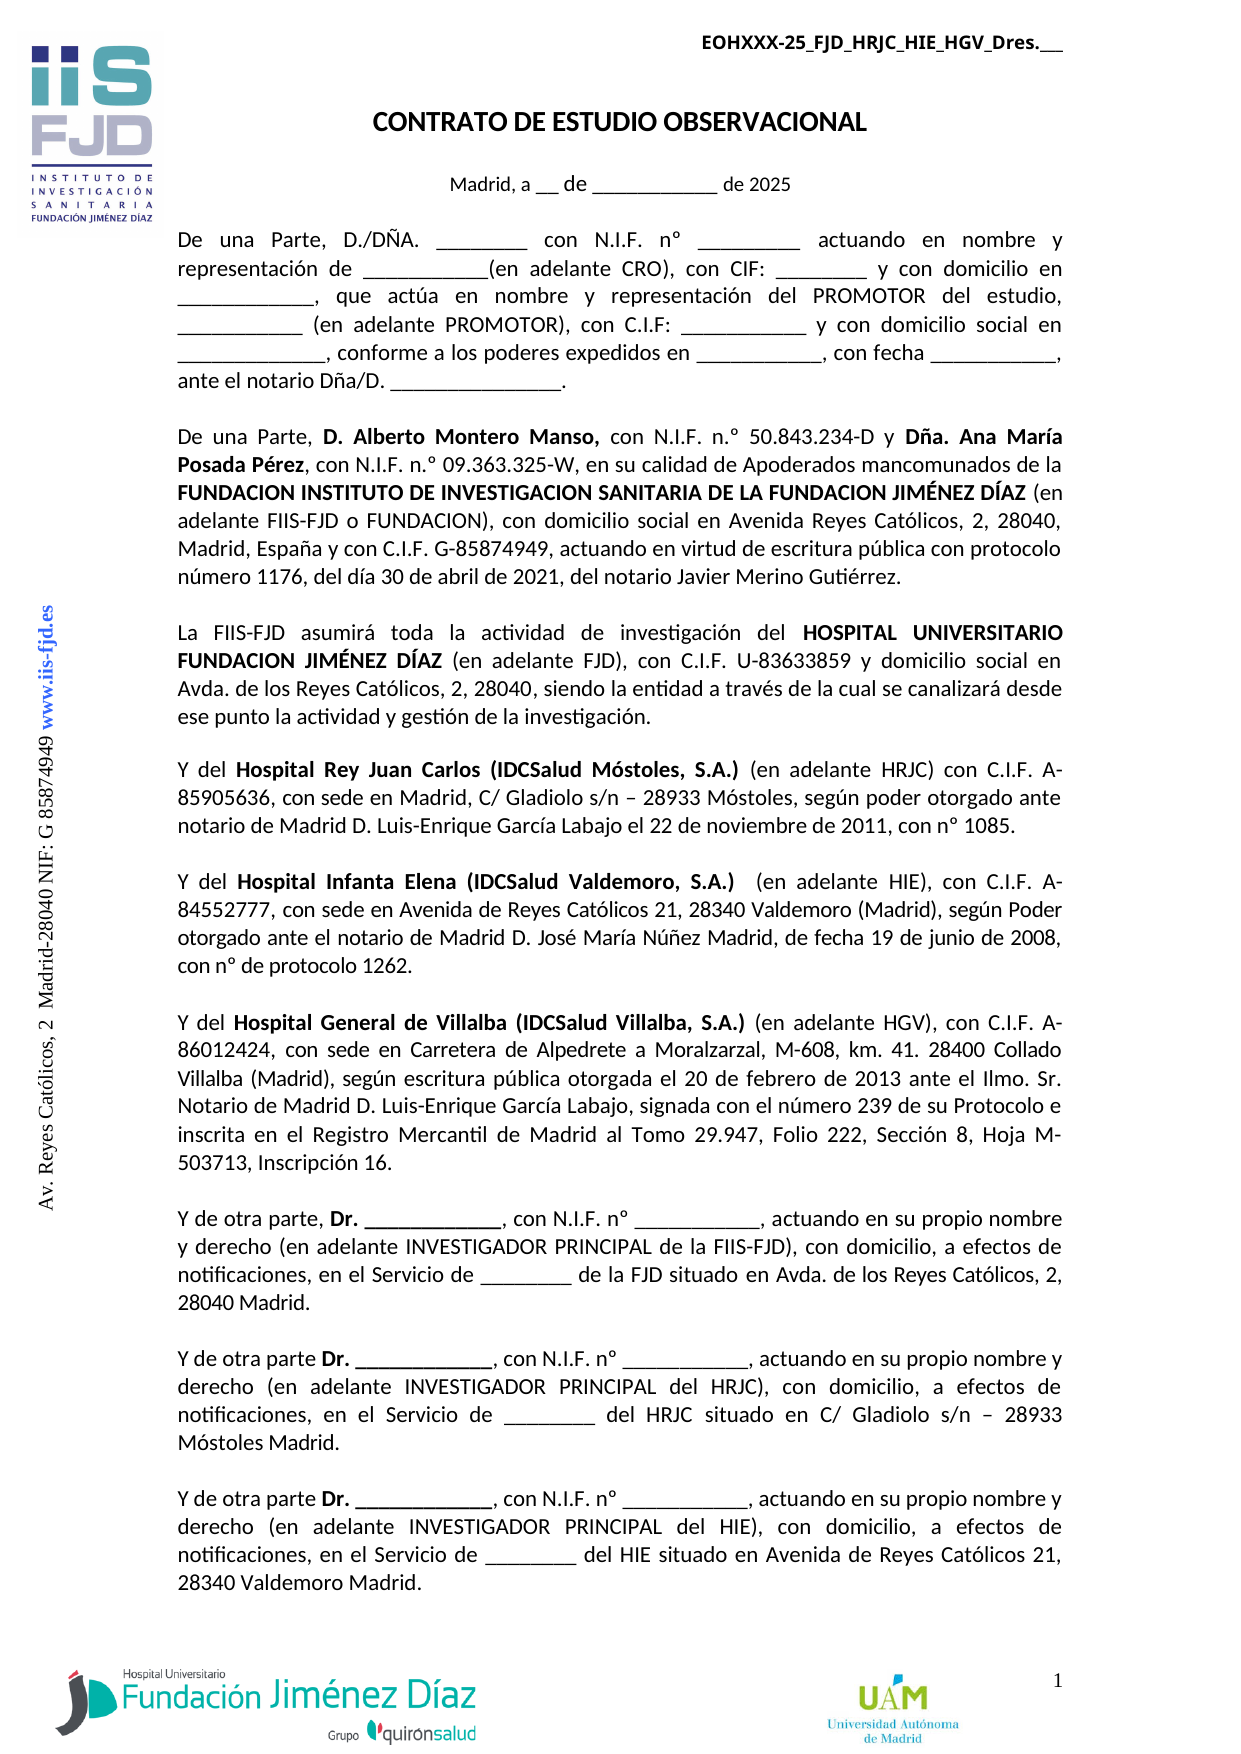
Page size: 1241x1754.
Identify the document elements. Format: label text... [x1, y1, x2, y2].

picture [55, 1669, 476, 1745]
text Y del Hospital General de Villalba (IDCSalud Villalba, S.A.) (en adelante HGV), con C.I.F. A-86012424, con sede en Carretera de Alpedrete a Moralzarzal, M-608, km. 41. 28400 Collado Villalba (Madrid), según escritura pública otorgada el 20 de febrero de 2013 ante el Ilmo. Sr. Notario de Madrid D. Luis-Enrique García Labajo, signada con el número 239 de su Protocolo e inscrita en el Registro Mercantil de Madrid al Tomo 29.947, Folio 222, Sección 8, Hoja M-503713, Inscripción 16. [177, 1008, 1063, 1176]
text Y de otra parte Dr. ____________, con N.I.F. nº ___________, actuando en su propio nombre y derecho (en adelante INVESTIGADOR PRINCIPAL del HRJC), con domicilio, a efectos de notificaciones, en el Servicio de ________ del HRJC situado en C/ Gladiolo s/n – 28933 Móstoles Madrid. [177, 1344, 1063, 1456]
text La FIIS-FJD asumirá toda la actividad de investigación del HOSPITAL UNIVERSITARIO FUNDACION JIMÉNEZ DÍAZ (en adelante FJD), con C.I.F. U-83633859 y domicilio social en Avda. de los Reyes Católicos, 2, 28040, siendo la entidad a través de la cual se canalizará desde ese punto la actividad y gestión de la investigación. [177, 618, 1063, 730]
picture [820, 1669, 963, 1748]
text Madrid, a __ de ___________ de 2025 [177, 169, 1063, 198]
text Y de otra parte Dr. ____________, con N.I.F. nº ___________, actuando en su propio nombre y derecho (en adelante INVESTIGADOR PRINCIPAL del HIE), con domicilio, a efectos de notificaciones, en el Servicio de ________ del HIE situado en Avenida de Reyes Católicos 21, 28340 Valdemoro Madrid. [177, 1484, 1063, 1596]
text Y de otra parte, Dr. ____________, con N.I.F. nº ___________, actuando en su propio nombre y derecho (en adelante INVESTIGADOR PRINCIPAL de la FIIS-FJD), con domicilio, a efectos de notificaciones, en el Servicio de ________ de la FJD situado en Avda. de los Reyes Católicos, 2, 28040 Madrid. [177, 1204, 1063, 1316]
title CONTRATO DE ESTUDIO OBSERVACIONAL [177, 103, 1063, 139]
text Y del Hospital Infanta Elena (IDCSalud Valdemoro, S.A.) (en adelante HIE), con C.I.F. A-84552777, con sede en Avenida de Reyes Católicos 21, 28340 Valdemoro (Madrid), según Poder otorgado ante el notario de Madrid D. José María Núñez Madrid, de fecha 19 de junio de 2008, con nº de protocolo 1262. [177, 867, 1063, 979]
picture [16, 31, 164, 238]
text De una Parte, D. Alberto Montero Manso, con N.I.F. n.º 50.843.234-D y Dña. Ana María Posada Pérez, con N.I.F. n.º 09.363.325-W, en su calidad de Apoderados mancomunados de la FUNDACION INSTITUTO DE INVESTIGACION SANITARIA DE LA FUNDACION JIMÉNEZ DÍAZ (en adelante FIIS-FJD o FUNDACION), con domicilio social en Avenida Reyes Católicos, 2, 28040, Madrid, España y con C.I.F. G-85874949, actuando en virtud de escritura pública con protocolo número 1176, del día 30 de abril de 2021, del notario Javier Merino Gutiérrez. [177, 422, 1063, 590]
text Y del Hospital Rey Juan Carlos (IDCSalud Móstoles, S.A.) (en adelante HRJC) con C.I.F. A-85905636, con sede en Madrid, C/ Gladiolo s/n – 28933 Móstoles, según poder otorgado ante notario de Madrid D. Luis-Enrique García Labajo el 22 de noviembre de 2011, con nº 1085. [177, 755, 1063, 839]
text De una Parte, D./DÑA. ________ con N.I.F. nº _________ actuando en nombre y representación de ___________(en adelante CRO), con CIF: ________ y con domicilio en ____________, que actúa en nombre y representación del PROMOTOR del estudio, ___________ (en adelante PROMOTOR), con C.I.F: ___________ y con domicilio social en _____________, conforme a los poderes expedidos en ___________, con fecha ___________, ante el notario Dña/D. _______________. [177, 226, 1063, 394]
